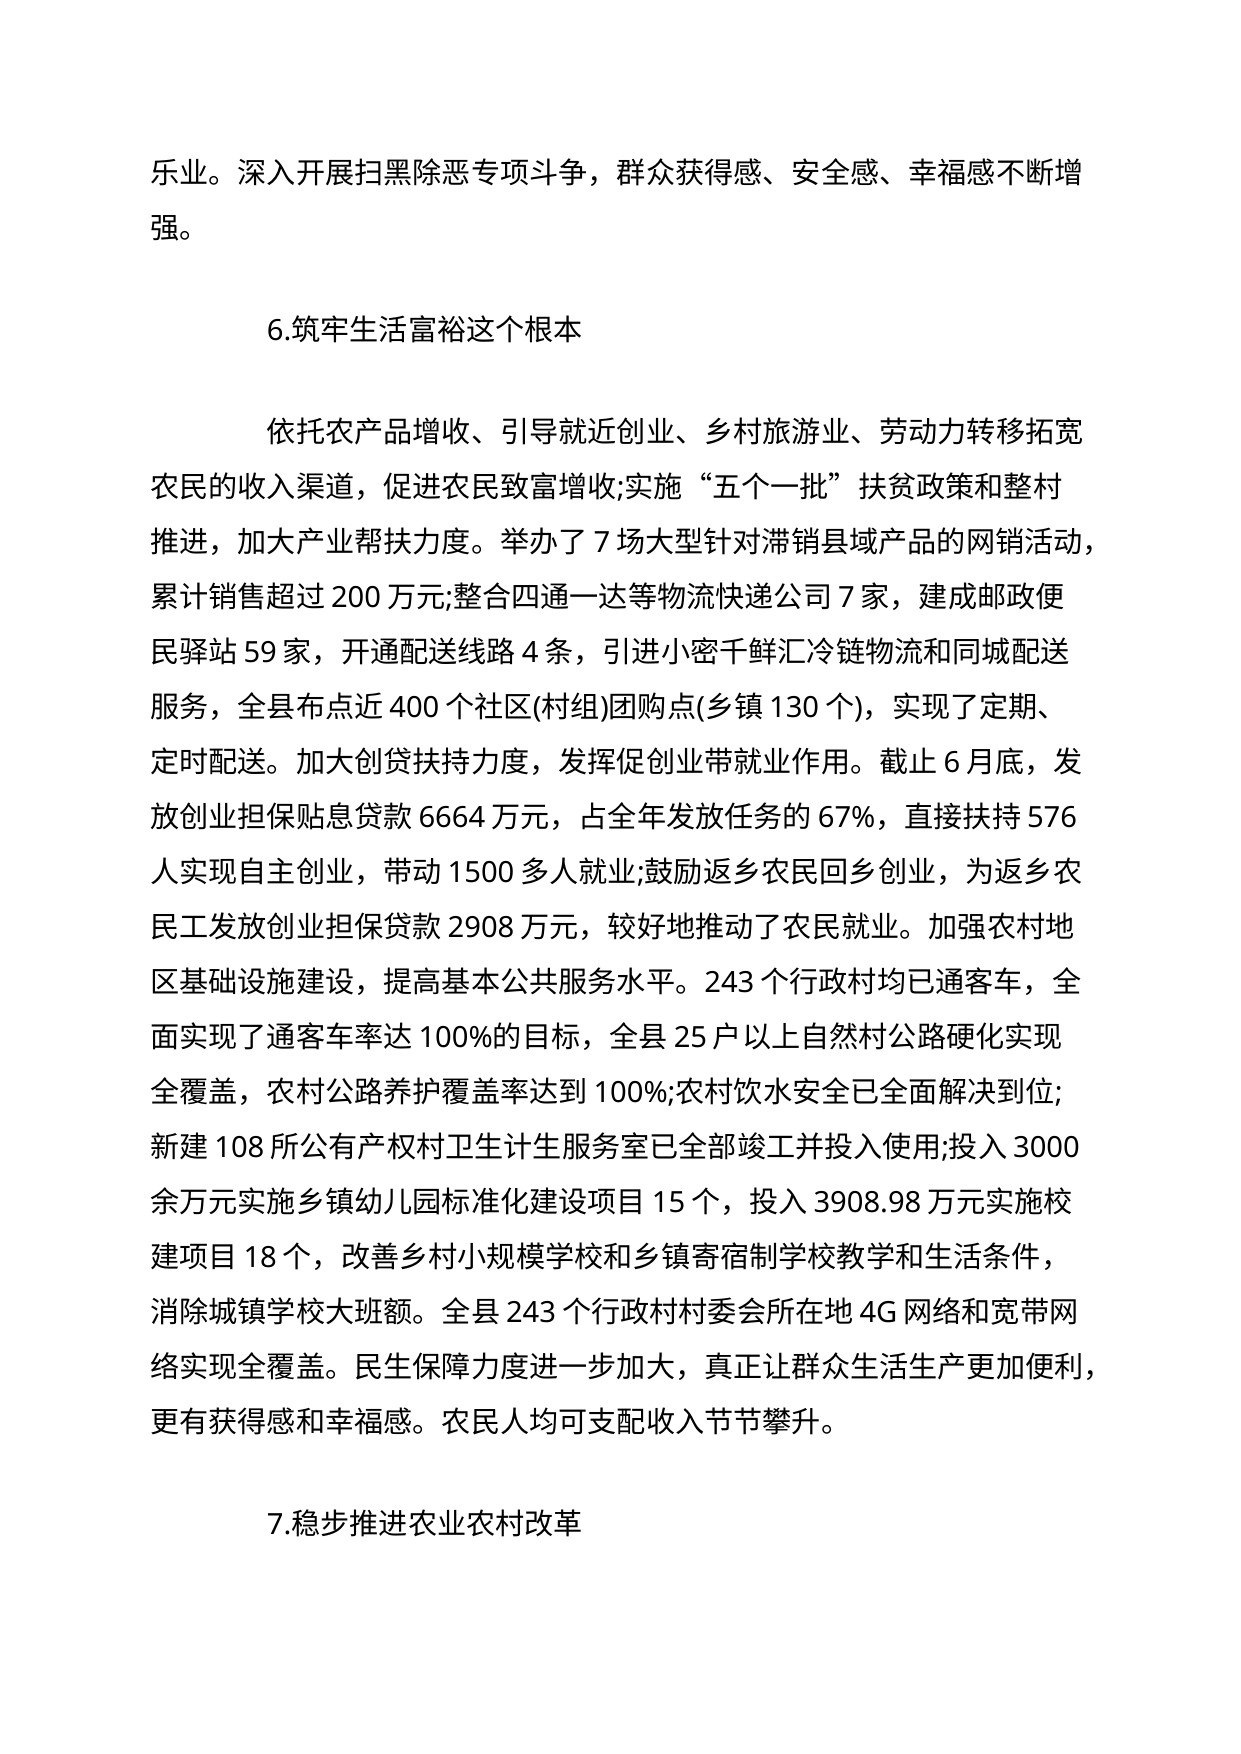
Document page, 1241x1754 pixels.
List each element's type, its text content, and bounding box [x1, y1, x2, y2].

text 6.筑牢生活富裕这个根本 [150, 307, 1090, 349]
text 7.稳步推进农业农村改革 [150, 1500, 1090, 1543]
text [150, 150, 1090, 247]
text 依托农产品增收、引导就近创业、乡村旅游业、劳动力转移拓宽农民的收入渠道，促进农民致富增收;实施“五个一批”扶贫政策和整村推进，加大产业帮扶力度。举办了7场大型针对滞销县域产品的网销活动，累计销售超过200万元;整合四通一达等物流快递公司7家，建成邮政便民驿站59家，开通配送线路4条，引进小密千鲜汇冷链物流和同城配送服务，全县布点近400个社区(村组)团购点(乡镇130个)，实现了定期、定时配送。加大创贷扶持力度，发挥促创业带就业作用。截止6月底，发放创业担保贴息贷款6664万元，占全年发放任务的67%，直接扶持576人实现自主创业，带动1500多人就业;鼓励返乡农民回乡创业，为返乡农民工发放创业担保贷款2908万元，较好地推动了农民就业。加强农村地区基础设施建设，提高基本公共服务水平。243个行政村均已通客车，全面实现了通客车率达100%的目标，全县25户以上自然村公路硬化实现全覆盖，农村公路养护覆盖率达到100%;农村饮水安全已全面解决到位;新建108所公有产权村卫生计生服务室已全部竣工并投入使用;投入3000余万元实施乡镇幼儿园标准化建设项目15个，投入3908.98万元实施校建项目18个，改善乡村小规模学校和乡镇寄宿制学校教学和生活条件，消除城镇学校大班额。全县243个行政村村委会所在地4G网络和宽带网络实现全覆盖。民生保障力度进一步加大，真正让群众生活生产更加便利，更有获得感和幸福感。农民人均可支配收入节节攀升。 [150, 409, 1090, 1441]
